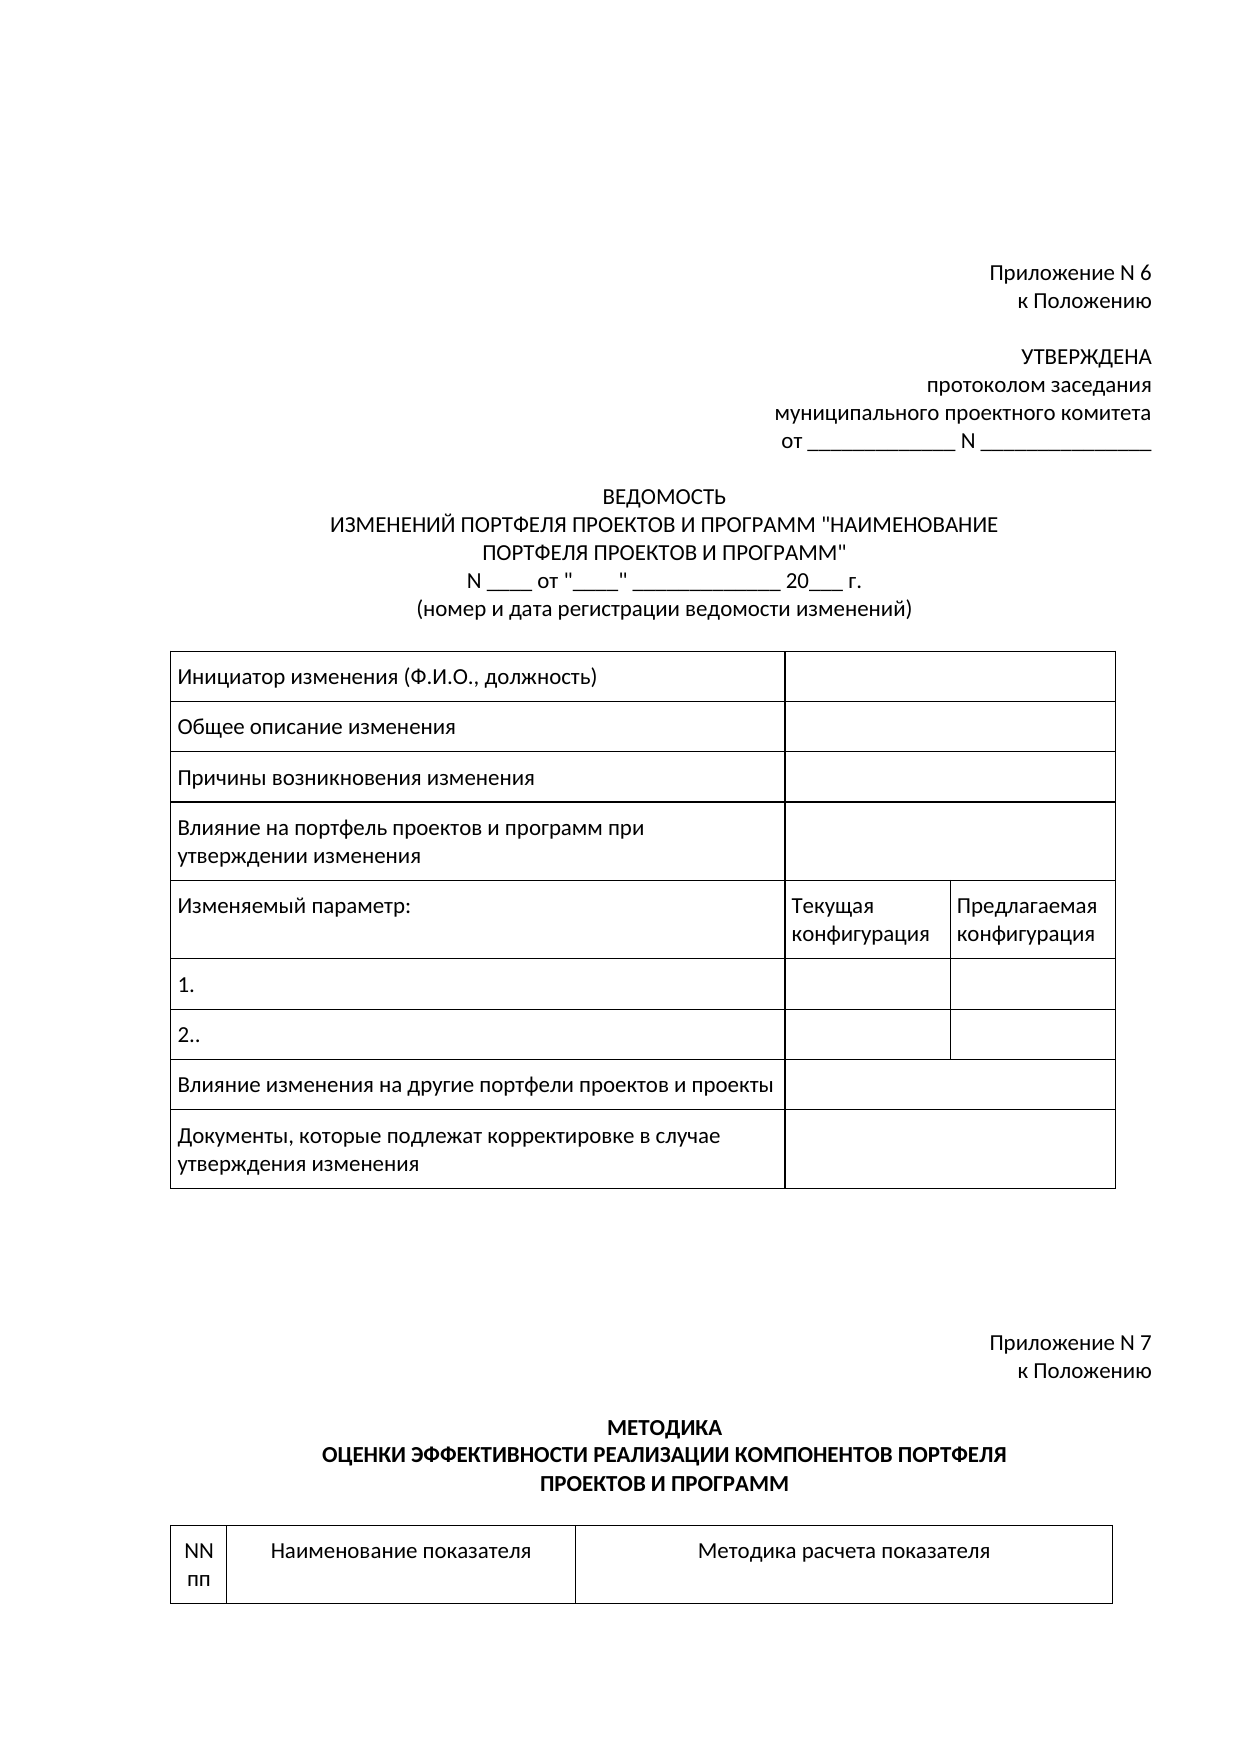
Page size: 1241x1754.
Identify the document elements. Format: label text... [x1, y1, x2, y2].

table_header [786, 652, 1115, 701]
title ОЦЕНКИ ЭФФЕКТИВНОСТИ РЕАЛИЗАЦИИ КОМПОНЕНТОВ ПОРТФЕЛЯ [177, 1441, 1152, 1469]
title ПРОЕКТОВ И ПРОГРАММ [177, 1469, 1152, 1497]
text УТВЕРЖДЕНА [177, 342, 1152, 370]
table_cell [786, 1060, 1115, 1109]
table_cell 1. [171, 959, 784, 1008]
table_cell [786, 959, 950, 1008]
table_cell Причины возникновения изменения [171, 752, 784, 801]
text протоколом заседания [177, 370, 1152, 398]
table_header Наименование показателя [227, 1526, 575, 1603]
title МЕТОДИКА [177, 1413, 1152, 1441]
table_cell [951, 959, 1115, 1008]
table_cell [786, 1110, 1115, 1187]
text ВЕДОМОСТЬ [177, 482, 1152, 510]
table_cell Влияние изменения на другие портфели проектов и проекты [171, 1060, 784, 1109]
table_cell [951, 1010, 1115, 1059]
table_cell Текущая конфигурация [786, 881, 950, 958]
table_cell 2.. [171, 1010, 784, 1059]
table_header NN пп [171, 1526, 226, 1603]
table_cell Документы, которые подлежат корректировке в случае утверждения изменения [171, 1110, 784, 1187]
text Приложение N 6 [177, 258, 1152, 286]
text к Положению [177, 1357, 1152, 1384]
table_header Инициатор изменения (Ф.И.О., должность) [171, 652, 784, 701]
table_cell Общее описание изменения [171, 702, 784, 751]
table_cell [786, 752, 1115, 801]
text муниципального проектного комитета [177, 398, 1152, 426]
text ПОРТФЕЛЯ ПРОЕКТОВ И ПРОГРАММ" [177, 538, 1152, 566]
table_cell [786, 1010, 950, 1059]
text Приложение N 7 [177, 1328, 1152, 1357]
table_cell Изменяемый параметр: [171, 881, 784, 958]
text от _____________ N _______________ [177, 426, 1152, 454]
text (номер и дата регистрации ведомости изменений) [177, 594, 1152, 622]
table_cell [786, 803, 1115, 880]
text ИЗМЕНЕНИЙ ПОРТФЕЛЯ ПРОЕКТОВ И ПРОГРАММ "НАИМЕНОВАНИЕ [177, 510, 1152, 538]
text N ____ от "____" _____________ 20___ г. [177, 566, 1152, 594]
table_cell [786, 702, 1115, 751]
table_header Методика расчета показателя [576, 1526, 1112, 1603]
text к Положению [177, 286, 1152, 314]
table_cell Предлагаемая конфигурация [951, 881, 1115, 958]
table_cell Влияние на портфель проектов и программ при утверждении изменения [171, 803, 784, 880]
